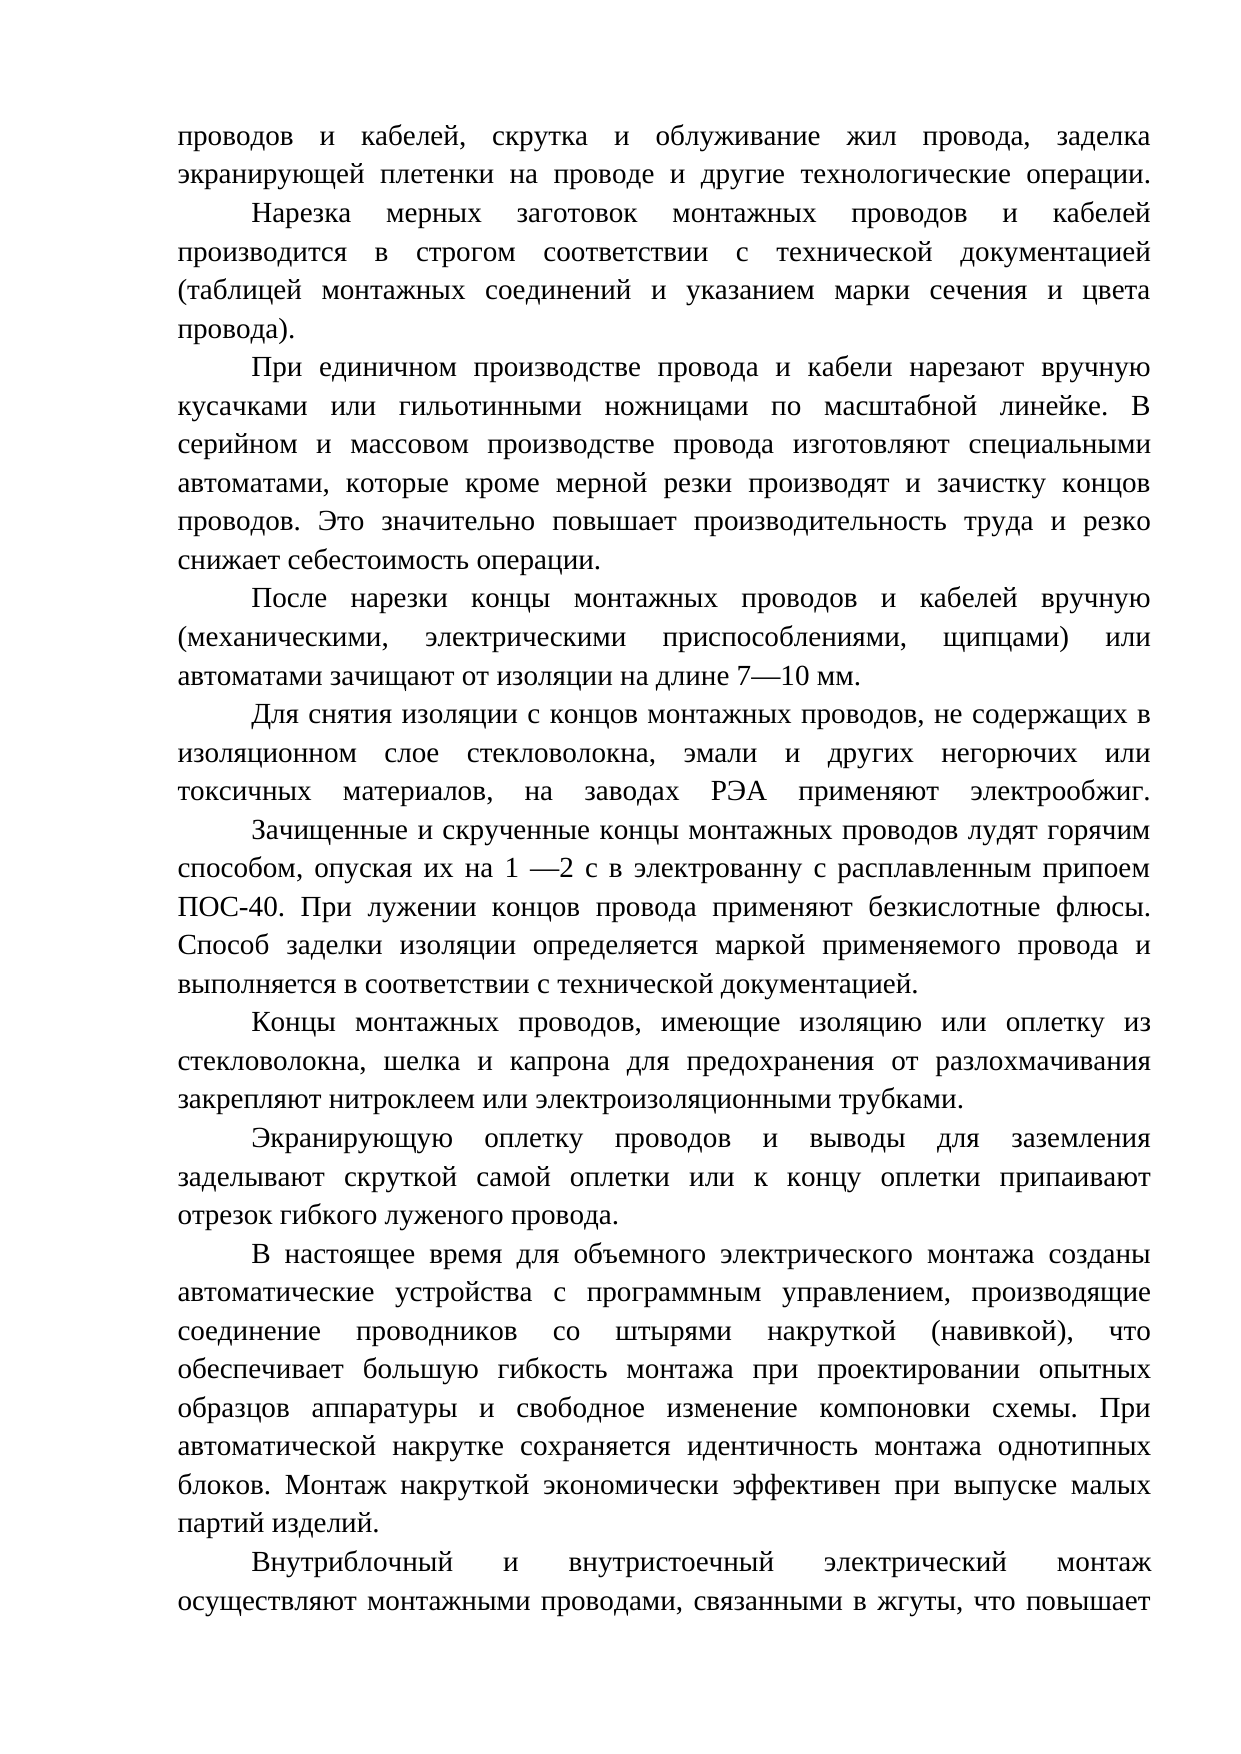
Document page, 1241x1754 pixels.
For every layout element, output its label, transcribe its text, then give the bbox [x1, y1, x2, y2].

text Для снятия изоляции с концов монтажных проводов, не содержащих в изоляционном слое стекловолокна, эмали и других негорючих или токсичных материалов, на заводах РЭА применяют электрообжиг. Зачищенные и скрученные концы монтажных проводов лудят горячим способом, опуская их на 1 —2 с в электрованну с расплавленным припоем ПОС-40. При лужении концов провода применяют безкислотные флюсы. Способ заделки изоляции определяется маркой применяемого провода и выполняется в соответствии с технической документацией. [177, 696, 1152, 999]
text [177, 118, 1152, 344]
text Концы монтажных проводов, имеющие изоляцию или оплетку из стекловолокна, шелка и капрона для предохранения от разлохмачивания закрепляют нитроклеем или электроизоляционными трубками. [177, 1004, 1152, 1115]
text Экранирующую оплетку проводов и выводы для заземления заделывают скруткой самой оплетки или к концу оплетки припаивают отрезок гибкого луженого провода. [177, 1120, 1152, 1231]
text После нарезки концы монтажных проводов и кабелей вручную (механическими, электрическими приспособлениями, щипцами) или автоматами зачищают от изоляции на длине 7—10 мм. [177, 581, 1152, 691]
text В настоящее время для объемного электрического монтажа созданы автоматические устройства с программным управлением, производящие соединение проводников со штырями накруткой (навивкой), что обеспечивает большую гибкость монтажа при проектировании опытных образцов аппаратуры и свободное изменение компоновки схемы. При автоматической накрутке сохраняется идентичность монтажа однотипных блоков. Монтаж накруткой экономически эффективен при выпуске малых партий изделий. [177, 1236, 1152, 1539]
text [177, 1544, 1152, 1616]
text При единичном производстве провода и кабели нарезают вручную кусачками или гильотинными ножницами по масштабной линейке. В серийном и массовом производстве провода изготовляют специальными автоматами, которые кроме мерной резки производят и зачистку концов проводов. Это значительно повышает производительность труда и резко снижает себестоимость операции. [177, 349, 1152, 576]
